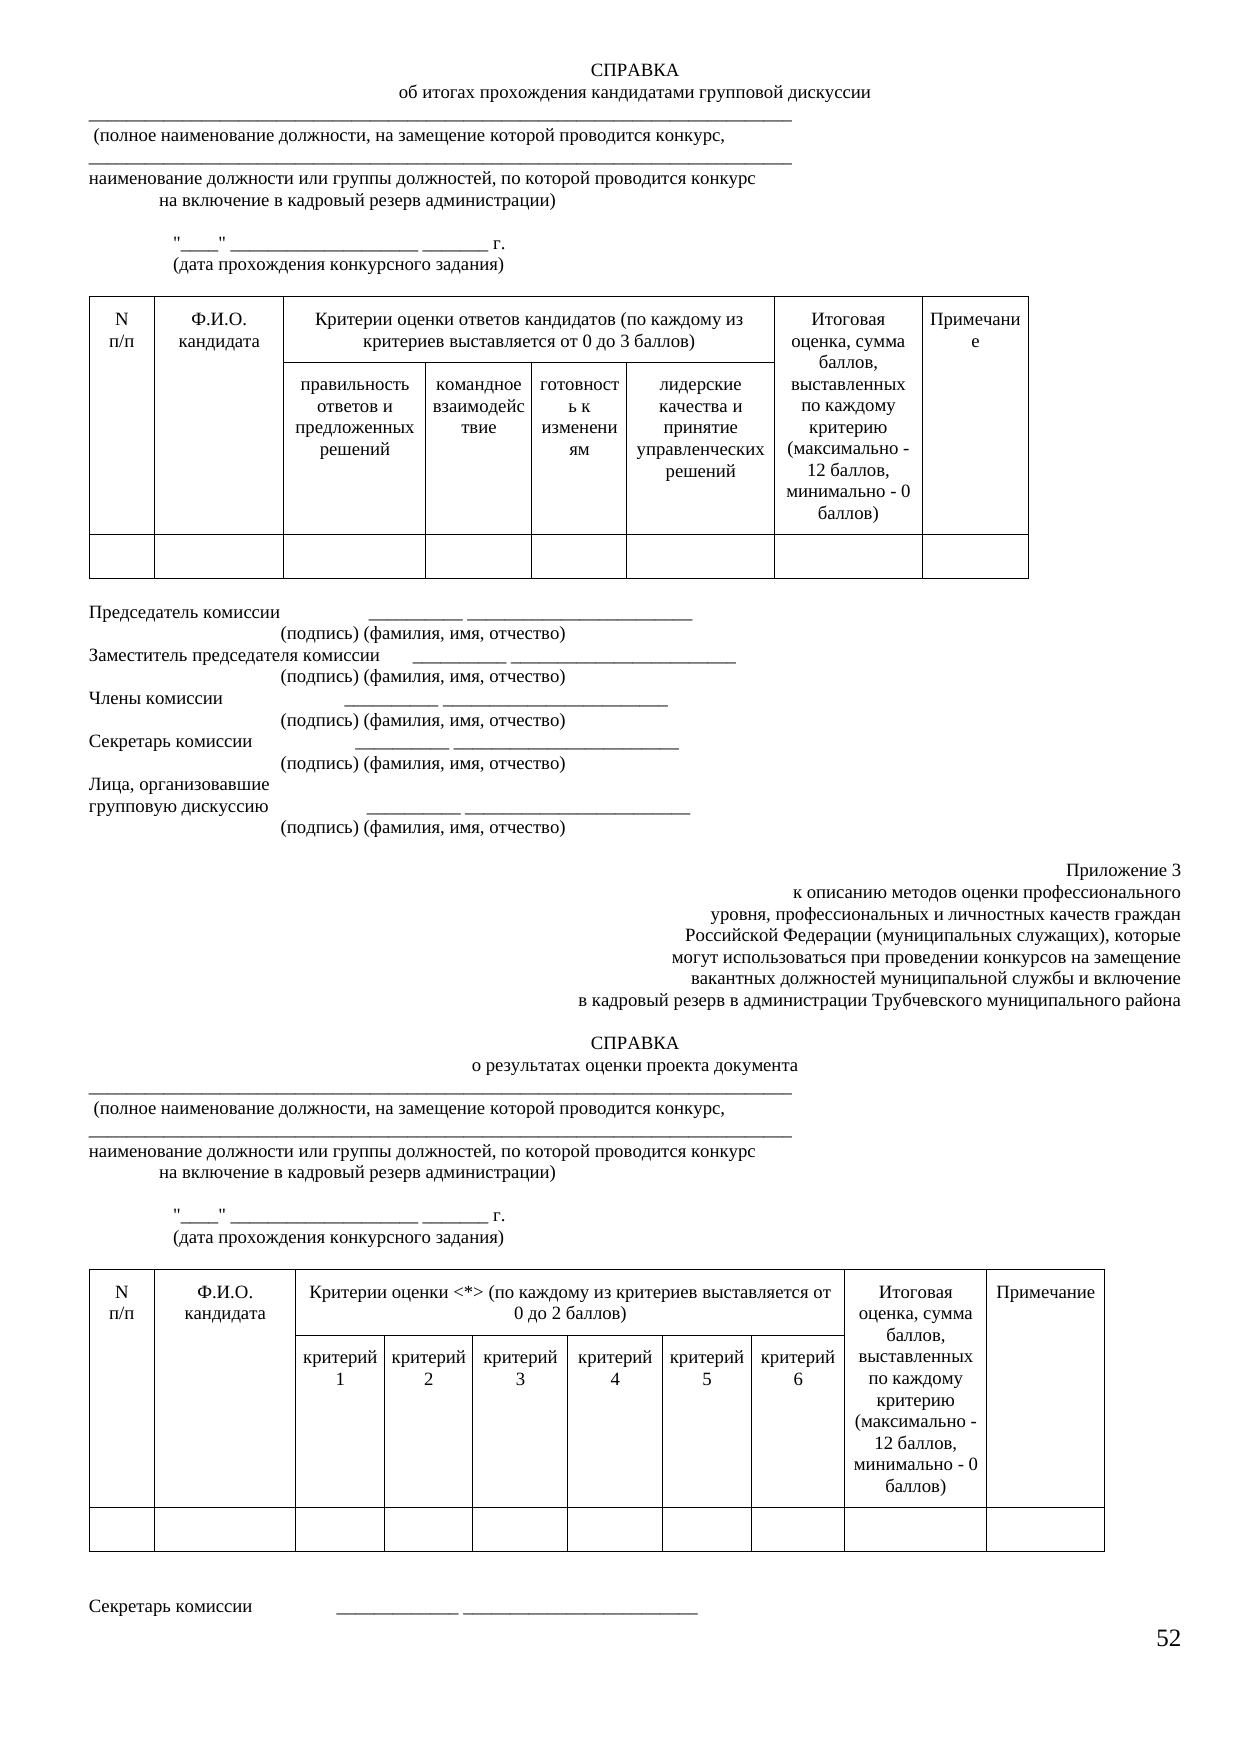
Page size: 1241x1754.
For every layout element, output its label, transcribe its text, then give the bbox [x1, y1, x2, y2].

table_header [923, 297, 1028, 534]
text (дата прохождения конкурсного задания) [89, 253, 1181, 275]
text Члены комиссии __________ ________________________ [89, 687, 1181, 708]
text (подпись) (фамилия, имя, отчество) [89, 665, 1181, 687]
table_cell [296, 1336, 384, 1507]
text ___________________________________________________________________________ [89, 102, 1181, 124]
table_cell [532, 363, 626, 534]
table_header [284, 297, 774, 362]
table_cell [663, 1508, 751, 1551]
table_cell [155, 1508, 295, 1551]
text на включение в кадровый резерв администрации) [89, 1161, 1181, 1183]
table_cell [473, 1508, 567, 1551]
text (подпись) (фамилия, имя, отчество) [89, 816, 1181, 838]
text Российской Федерации (муниципальных служащих), которые [89, 924, 1181, 946]
text в кадровый резерв в администрации Трубчевского муниципального района [89, 989, 1181, 1010]
text на включение в кадровый резерв администрации) [89, 188, 1181, 210]
text вакантных должностей муниципальной службы и включение [89, 967, 1181, 989]
text Заместитель председателя комиссии __________ ________________________ [89, 644, 1181, 665]
text Приложение 3 [89, 859, 1181, 881]
text к описанию методов оценки профессионального [89, 881, 1181, 902]
text "____" ____________________ _______ г. [89, 232, 1181, 253]
text об итогах прохождения кандидатами групповой дискуссии [89, 81, 1181, 102]
text (подпись) (фамилия, имя, отчество) [89, 752, 1181, 773]
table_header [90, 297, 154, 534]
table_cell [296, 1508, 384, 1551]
text "____" ____________________ _______ г. [89, 1204, 1181, 1226]
text ___________________________________________________________________________ [89, 1075, 1181, 1097]
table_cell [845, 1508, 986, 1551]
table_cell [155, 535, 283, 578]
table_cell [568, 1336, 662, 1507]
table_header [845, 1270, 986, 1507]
text (полное наименование должности, на замещение которой проводится конкурс, [89, 1097, 1181, 1118]
text (дата прохождения конкурсного задания) [89, 1226, 1181, 1247]
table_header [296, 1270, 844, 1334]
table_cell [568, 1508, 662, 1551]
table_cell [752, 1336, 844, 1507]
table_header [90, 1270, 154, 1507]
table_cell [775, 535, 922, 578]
text СПРАВКА [89, 59, 1181, 81]
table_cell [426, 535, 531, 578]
text Секретарь комиссии __________ ________________________ [89, 730, 1181, 752]
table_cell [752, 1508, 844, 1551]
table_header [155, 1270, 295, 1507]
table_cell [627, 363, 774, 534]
text наименование должности или группы должностей, по которой проводится конкурс [89, 167, 1181, 188]
text Лица, организовавшие [89, 773, 1181, 795]
text ___________________________________________________________________________ [89, 145, 1181, 167]
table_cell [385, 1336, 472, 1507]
text (полное наименование должности, на замещение которой проводится конкурс, [89, 124, 1181, 145]
text ___________________________________________________________________________ [89, 1118, 1181, 1140]
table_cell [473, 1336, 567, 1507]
text могут использоваться при проведении конкурсов на замещение [89, 946, 1181, 967]
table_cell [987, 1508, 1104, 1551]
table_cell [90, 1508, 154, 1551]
text (подпись) (фамилия, имя, отчество) [89, 622, 1181, 644]
text уровня, профессиональных и личностных качеств граждан [89, 902, 1181, 924]
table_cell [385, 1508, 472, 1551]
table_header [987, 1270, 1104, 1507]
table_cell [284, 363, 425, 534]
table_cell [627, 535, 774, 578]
text Секретарь комиссии _____________ _________________________ [89, 1595, 1181, 1617]
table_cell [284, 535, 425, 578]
text СПРАВКА [89, 1032, 1181, 1053]
text о результатах оценки проекта документа [89, 1053, 1181, 1075]
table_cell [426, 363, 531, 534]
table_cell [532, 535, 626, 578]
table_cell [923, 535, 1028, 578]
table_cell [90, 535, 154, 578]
text групповую дискуссию __________ ________________________ [89, 795, 1181, 816]
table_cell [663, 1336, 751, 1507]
text (подпись) (фамилия, имя, отчество) [89, 708, 1181, 730]
text Председатель комиссии __________ ________________________ [89, 601, 1181, 622]
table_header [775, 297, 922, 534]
text наименование должности или группы должностей, по которой проводится конкурс [89, 1140, 1181, 1161]
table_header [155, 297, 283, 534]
